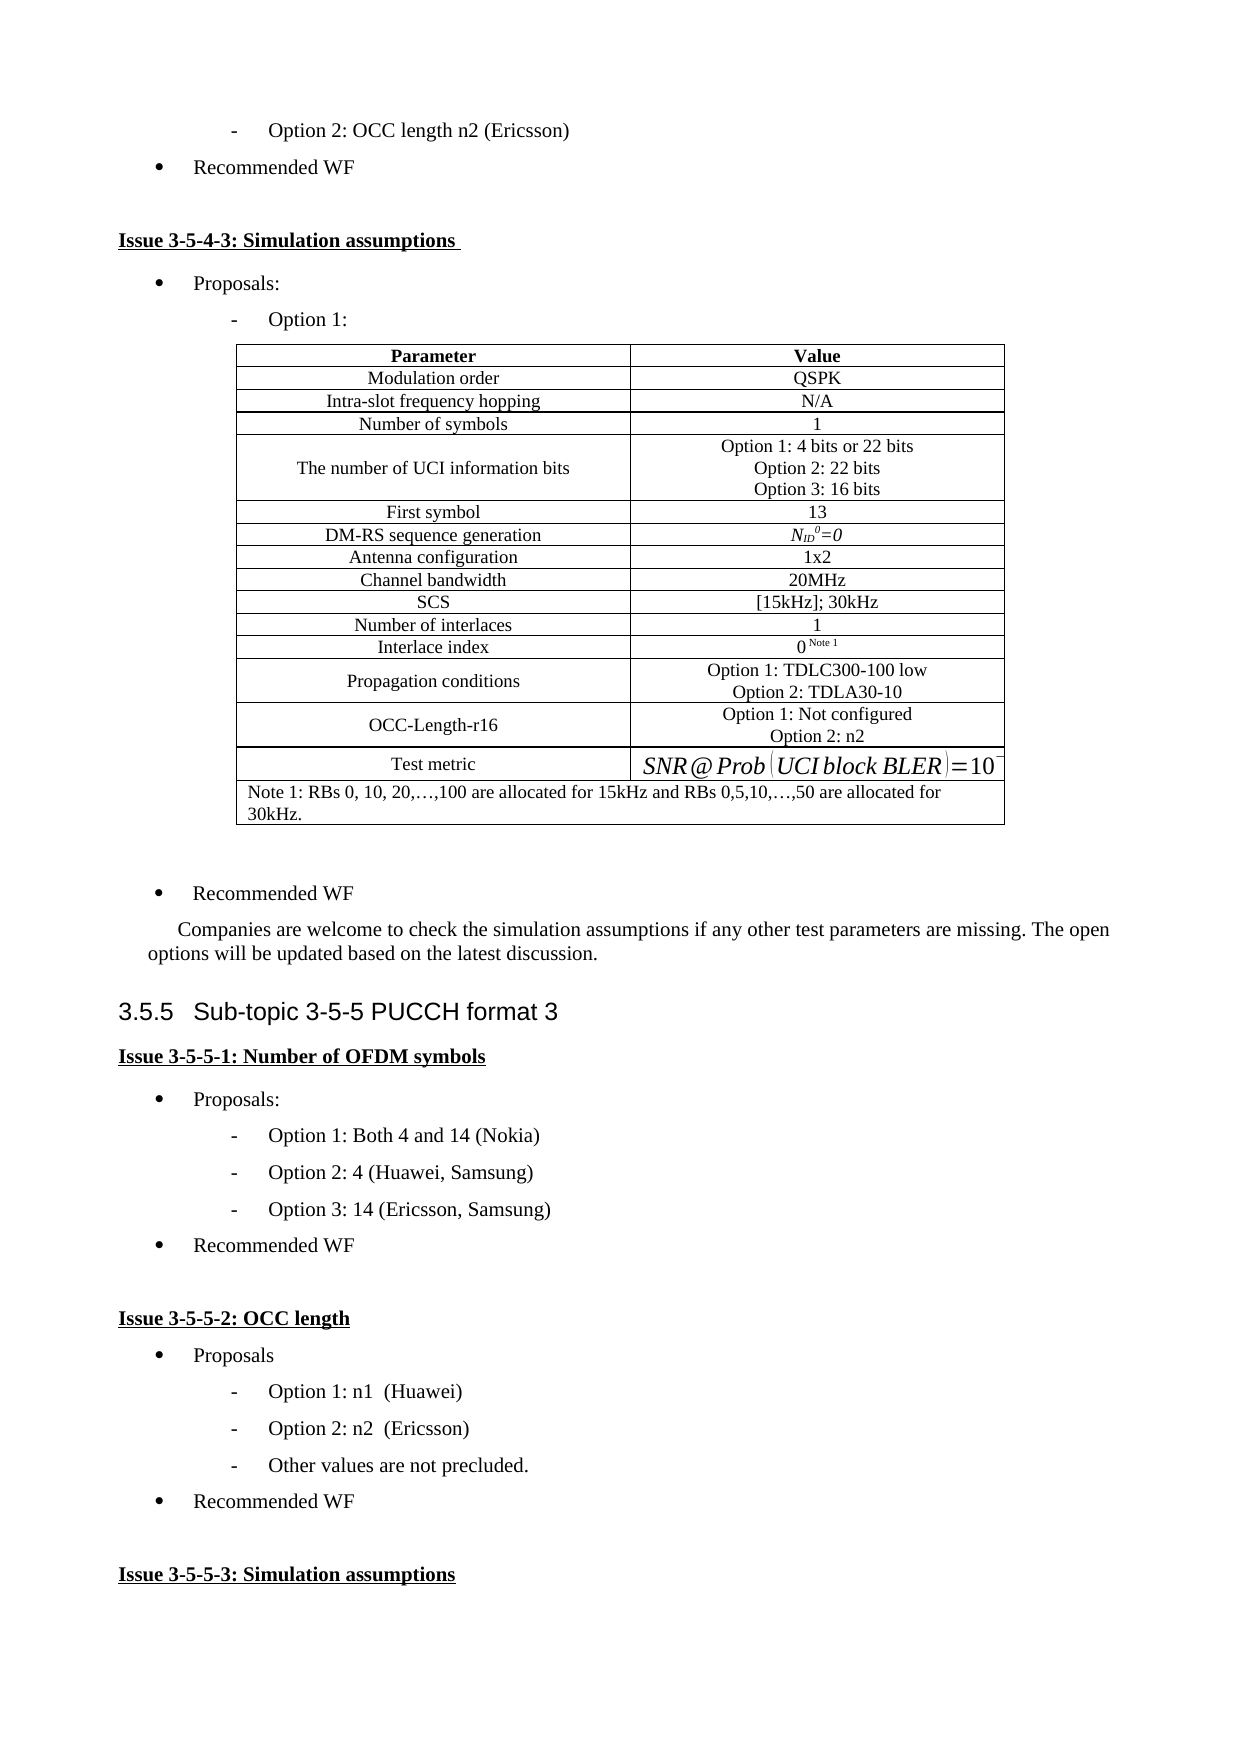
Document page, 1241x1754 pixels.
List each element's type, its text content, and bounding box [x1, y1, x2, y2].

list Other values are not precluded. [231, 1452, 1122, 1477]
list Recommended WF [155, 881, 1122, 905]
table_cell QSPK [631, 367, 1004, 389]
table_cell 1 [631, 614, 1004, 635]
list Proposals [156, 1343, 1122, 1367]
table_header Parameter [237, 345, 630, 366]
table_cell NID0=0 [631, 524, 1004, 545]
list Option 2: n2 (Ericsson) [231, 1416, 1122, 1440]
table_cell 20MHz [631, 569, 1004, 590]
table_cell Number of symbols [237, 413, 630, 434]
table_cell Number of interlaces [237, 614, 630, 635]
table_cell Propagation conditions [237, 659, 630, 702]
table_cell Option 1: 4 bits or 22 bits Option 2: 22 bits Option 3: 16 bits [631, 435, 1004, 500]
list Proposals: [156, 271, 1122, 294]
table_cell 1x2 [631, 546, 1004, 568]
table_cell Test metric [237, 748, 630, 780]
table_cell Option 1: TDLC300-100 low Option 2: TDLA30-10 [631, 659, 1004, 702]
table_cell 0 Note 1 [631, 636, 1004, 658]
table_cell Intra-slot frequency hopping [237, 390, 630, 411]
list Recommended WF [156, 154, 1122, 179]
list Recommended WF [156, 1489, 1122, 1513]
table_cell 13 [631, 501, 1004, 522]
text Issue 3-5-5-3: Simulation assumptions [118, 1562, 1122, 1586]
text Issue 3-5-4-3: Simulation assumptions [118, 228, 1122, 252]
table_header Value [631, 345, 1004, 366]
table_cell OCC-Length-r16 [237, 703, 630, 746]
table_cell N/A [631, 390, 1004, 411]
list Option 1: Both 4 and 14 (Nokia) [231, 1123, 1122, 1147]
list Option 2: 4 (Huawei, Samsung) [231, 1160, 1122, 1184]
list Proposals: [156, 1087, 1122, 1111]
table_cell Modulation order [237, 367, 630, 389]
table_cell Channel bandwidth [237, 569, 630, 590]
table_cell The number of UCI information bits [237, 435, 630, 500]
table_cell Interlace index [237, 636, 630, 658]
text Issue 3-5-5-2: OCC length [118, 1306, 1122, 1330]
list Option 2: OCC length n2 (Ericsson) [231, 118, 1122, 142]
table_cell [631, 748, 1004, 780]
list Option 3: 14 (Ericsson, Samsung) [231, 1197, 1122, 1221]
table_cell 1 [631, 413, 1004, 434]
list Recommended WF [156, 1233, 1122, 1257]
subtitle Sub-topic 3-5-5 PUCCH format 3 [118, 997, 1122, 1025]
table_cell Option 1: Not configured Option 2: n2 [631, 703, 1004, 746]
text Companies are welcome to check the simulation assumptions if any other test parameters are missing. The open options will be updated based on the latest discussion. [148, 917, 1122, 965]
table_cell Note 1: RBs 0, 10, 20,…,100 are allocated for 15kHz and RBs 0,5,10,…,50 are allocated for 30kHz. [237, 781, 1004, 824]
list Option 1: [231, 307, 1122, 331]
table_cell DM-RS sequence generation [237, 524, 630, 545]
list Option 1: n1 (Huawei) [231, 1379, 1122, 1403]
table_cell SCS [237, 591, 630, 613]
table_cell Antenna configuration [237, 546, 630, 568]
text Issue 3-5-5-1: Number of OFDM symbols [118, 1044, 1122, 1068]
table_cell [15kHz]; 30kHz [631, 591, 1004, 613]
table_cell First symbol [237, 501, 630, 522]
